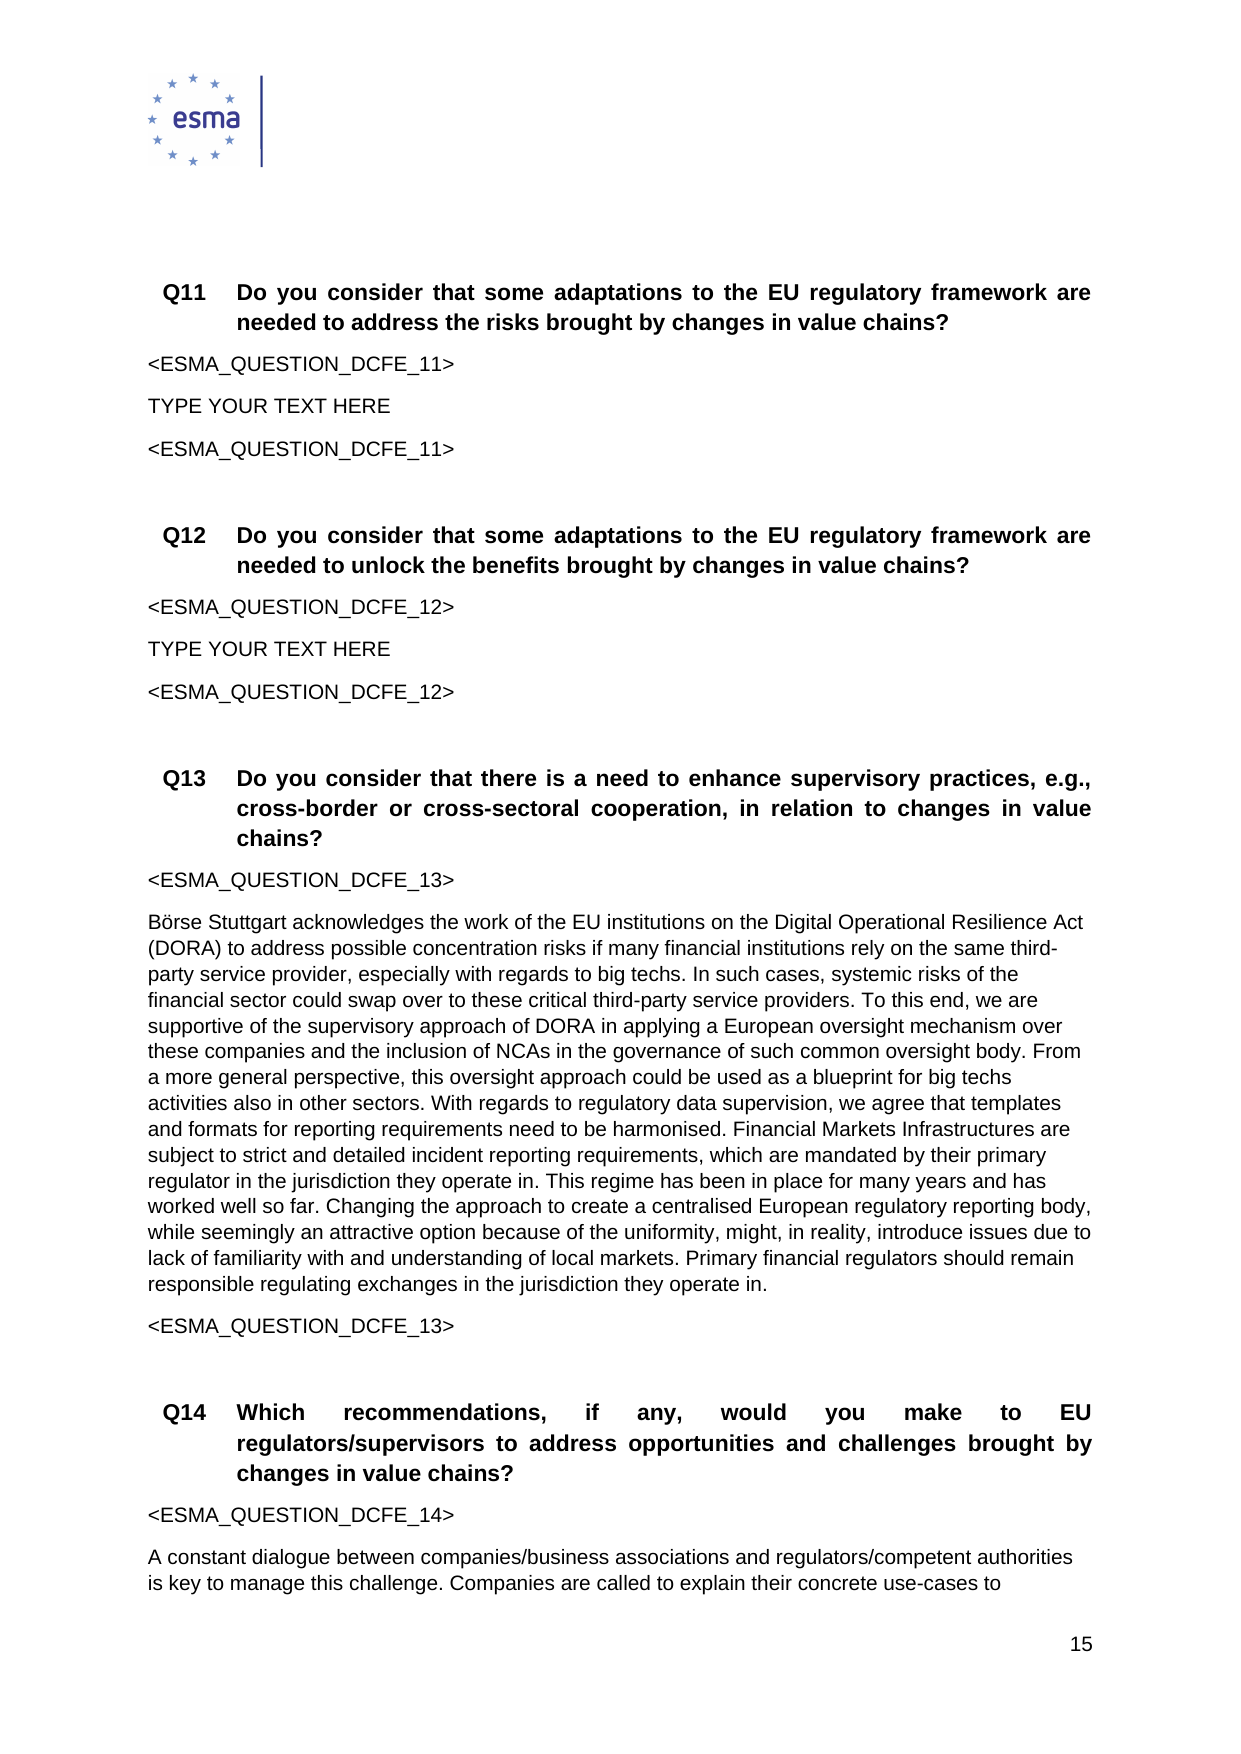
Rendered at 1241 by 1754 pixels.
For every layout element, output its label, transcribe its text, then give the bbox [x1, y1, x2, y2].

text TYPE YOUR TEXT HERE [148, 637, 1092, 661]
text <ESMA_QUESTION_DCFE_11> [148, 437, 1092, 461]
text <ESMA_QUESTION_DCFE_11> [148, 352, 1092, 376]
text <ESMA_QUESTION_DCFE_14> [148, 1502, 1092, 1526]
text <ESMA_QUESTION_DCFE_12> [148, 679, 1092, 703]
text Do you consider that some adaptations to the EU regulatory framework are needed to unlock the benefits brought by changes in value chains? [162, 522, 1092, 578]
text TYPE YOUR TEXT HERE [148, 394, 1092, 418]
text <ESMA_QUESTION_DCFE_12> [148, 594, 1092, 618]
picture [147, 73, 240, 166]
text Börse Stuttgart acknowledges the work of the EU institutions on the Digital Operational Resilience Act (DORA) to address possible concentration risks if many financial institutions rely on the same third-party service provider, especially with regards to big techs. In such cases, systemic risks of the financial sector could swap over to these critical third-party service providers. To this end, we are supportive of the supervisory approach of DORA in applying a European oversight mechanism over these companies and the inclusion of NCAs in the governance of such common oversight body. From a more general perspective, this oversight approach could be used as a blueprint for big techs activities also in other sectors. With regards to regulatory data supervision, we agree that templates and formats for reporting requirements need to be harmonised. Financial Markets Infrastructures are subject to strict and detailed incident reporting requirements, which are mandated by their primary regulator in the jurisdiction they operate in. This regime has been in place for many years and has worked well so far. Changing the approach to create a centralised European regulatory reporting body, while seemingly an attractive option because of the uniformity, might, in reality, introduce issues due to lack of familiarity with and understanding of local markets. Primary financial regulators should remain responsible regulating exchanges in the jurisdiction they operate in. [148, 910, 1092, 1296]
text Do you consider that some adaptations to the EU regulatory framework are needed to address the risks brought by changes in value chains? [162, 279, 1092, 335]
text Which recommendations, if any, would you make to EU regulators/supervisors to address opportunities and challenges brought by changes in value chains? [162, 1399, 1092, 1486]
text Do you consider that there is a need to enhance supervisory practices, e.g., cross-border or cross-sectoral cooperation, in relation to changes in value chains? [162, 764, 1092, 851]
text <ESMA_QUESTION_DCFE_13> [148, 868, 1092, 892]
text <ESMA_QUESTION_DCFE_13> [148, 1314, 1092, 1338]
